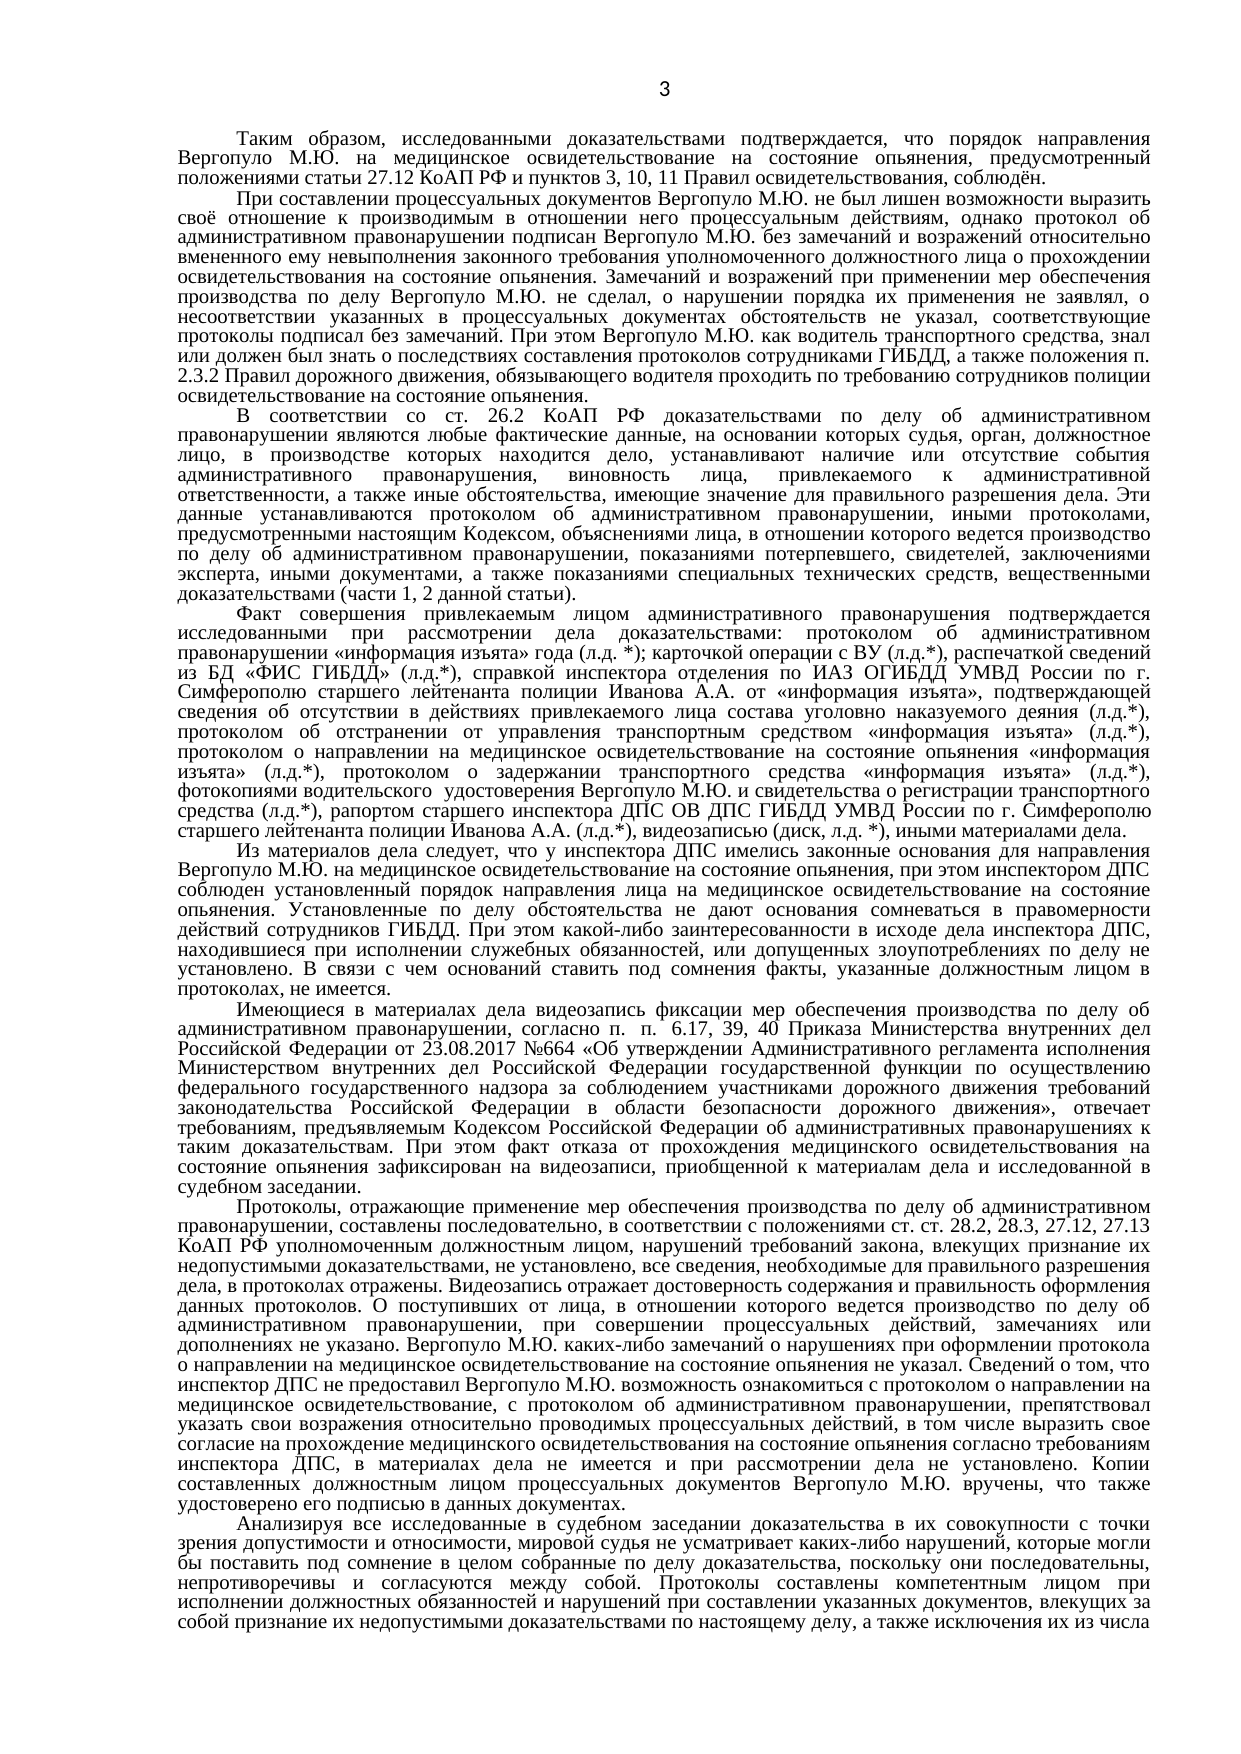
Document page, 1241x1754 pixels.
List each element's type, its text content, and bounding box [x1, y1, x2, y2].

text Факт совершения привлекаемым лицом административного правонарушения подтверждается исследованными при рассмотрении дела доказательствами: протоколом об административном правонарушении «информация изъята» года (л.д. *); карточкой операции с ВУ (л.д.*), распечаткой сведений из БД «ФИС ГИБДД» (л.д.*), справкой инспектора отделения по ИАЗ ОГИБДД УМВД России по г. Симферополю старшего лейтенанта полиции Иванова А.А. от «информация изъята», подтверждающей сведения об отсутствии в действиях привлекаемого лица состава уголовно наказуемого деяния (л.д.*), протоколом об отстранении от управления транспортным средством «информация изъята» (л.д.*), протоколом о направлении на медицинское освидетельствование на состояние опьянения «информация изъята» (л.д.*), протоколом о задержании транспортного средства «информация изъята» (л.д.*), фотокопиями водительского удостоверения Вергопуло М.Ю. и свидетельства о регистрации транспортного средства (л.д.*), рапортом старшего инспектора ДПС ОВ ДПС ГИБДД УМВД России по г. Симферополю старшего лейтенанта полиции Иванова А.А. (л.д.*), видеозаписью (диск, л.д. *), иными материалами дела. [177, 604, 1152, 842]
text Имеющиеся в материалах дела видеозапись фиксации мер обеспечения производства по делу об административном правонарушении, согласно п. п. 6.17, 39, 40 Приказа Министерства внутренних дел Российской Федерации от 23.08.2017 №664 «Об утверждении Административного регламента исполнения Министерством внутренних дел Российской Федерации государственной функции по осуществлению федерального государственного надзора за соблюдением участниками дорожного движения требований законодательства Российской Федерации в области безопасности дорожного движения», отвечает требованиям, предъявляемым Кодексом Российской Федерации об административных правонарушениях к таким доказательствам. При этом факт отказа от прохождения медицинского освидетельствования на состояние опьянения зафиксирован на видеозаписи, приобщенной к материалам дела и исследованной в судебном заседании. [177, 1000, 1152, 1198]
text При составлении процессуальных документов Вергопуло М.Ю. не был лишен возможности выразить своё отношение к производимым в отношении него процессуальным действиям, однако протокол об административном правонарушении подписан Вергопуло М.Ю. без замечаний и возражений относительно вмененного ему невыполнения законного требования уполномоченного должностного лица о прохождении освидетельствования на состояние опьянения. Замечаний и возражений при применении мер обеспечения производства по делу Вергопуло М.Ю. не сделал, о нарушении порядка их применения не заявлял, о несоответствии указанных в процессуальных документах обстоятельств не указал, соответствующие протоколы подписал без замечаний. При этом Вергопуло М.Ю. как водитель транспортного средства, знал или должен был знать о последствиях составления протоколов сотрудниками ГИБДД, а также положения п. 2.3.2 Правил дорожного движения, обязывающего водителя проходить по требованию сотрудников полиции освидетельствование на состояние опьянения. [177, 189, 1152, 407]
text Протоколы, отражающие применение мер обеспечения производства по делу об административном правонарушении, составлены последовательно, в соответствии с положениями ст. ст. 28.2, 28.3, 27.12, 27.13 КоАП РФ уполномоченным должностным лицом, нарушений требований закона, влекущих признание их недопустимыми доказательствами, не установлено, все сведения, необходимые для правильного разрешения дела, в протоколах отражены. Видеозапись отражает достоверность содержания и правильность оформления данных протоколов. О поступивших от лица, в отношении которого ведется производство по делу об административном правонарушении, при совершении процессуальных действий, замечаниях или дополнениях не указано. Вергопуло М.Ю. каких-либо замечаний о нарушениях при оформлении протокола о направлении на медицинское освидетельствование на состояние опьянения не указал. Сведений о том, что инспектор ДПС не предоставил Вергопуло М.Ю. возможность ознакомиться с протоколом о направлении на медицинское освидетельствование, с протоколом об административном правонарушении, препятствовал указать свои возражения относительно проводимых процессуальных действий, в том числе выразить свое согласие на прохождение медицинского освидетельствования на состояние опьянения согласно требованиям инспектора ДПС, в материалах дела не имеется и при рассмотрении дела не установлено. Копии составленных должностным лицом процессуальных документов Вергопуло М.Ю. вручены, что также удостоверено его подписью в данных документах. [177, 1198, 1152, 1514]
text Таким образом, исследованными доказательствами подтверждается, что порядок направления Вергопуло М.Ю. на медицинское освидетельствование на состояние опьянения, предусмотренный положениями статьи 27.12 КоАП РФ и пунктов 3, 10, 11 Правил освидетельствования, соблюдён. [177, 130, 1152, 189]
text В соответствии со ст. 26.2 КоАП РФ доказательствами по делу об административном правонарушении являются любые фактические данные, на основании которых судья, орган, должностное лицо, в производстве которых находится дело, устанавливают наличие или отсутствие события административного правонарушения, виновность лица, привлекаемого к административной ответственности, а также иные обстоятельства, имеющие значение для правильного разрешения дела. Эти данные устанавливаются протоколом об административном правонарушении, иными протоколами, предусмотренными настоящим Кодексом, объяснениями лица, в отношении которого ведется производство по делу об административном правонарушении, показаниями потерпевшего, свидетелей, заключениями эксперта, иными документами, а также показаниями специальных технических средств, вещественными доказательствами (части 1, 2 данной статьи). [177, 407, 1152, 604]
text Из материалов дела следует, что у инспектора ДПС имелись законные основания для направления Вергопуло М.Ю. на медицинское освидетельствование на состояние опьянения, при этом инспектором ДПС соблюден установленный порядок направления лица на медицинское освидетельствование на состояние опьянения. Установленные по делу обстоятельства не дают основания сомневаться в правомерности действий сотрудников ГИБДД. При этом какой-либо заинтересованности в исходе дела инспектора ДПС, находившиеся при исполнении служебных обязанностей, или допущенных злоупотреблениях по делу не установлено. В связи с чем оснований ставить под сомнения факты, указанные должностным лицом в протоколах, не имеется. [177, 842, 1152, 1000]
